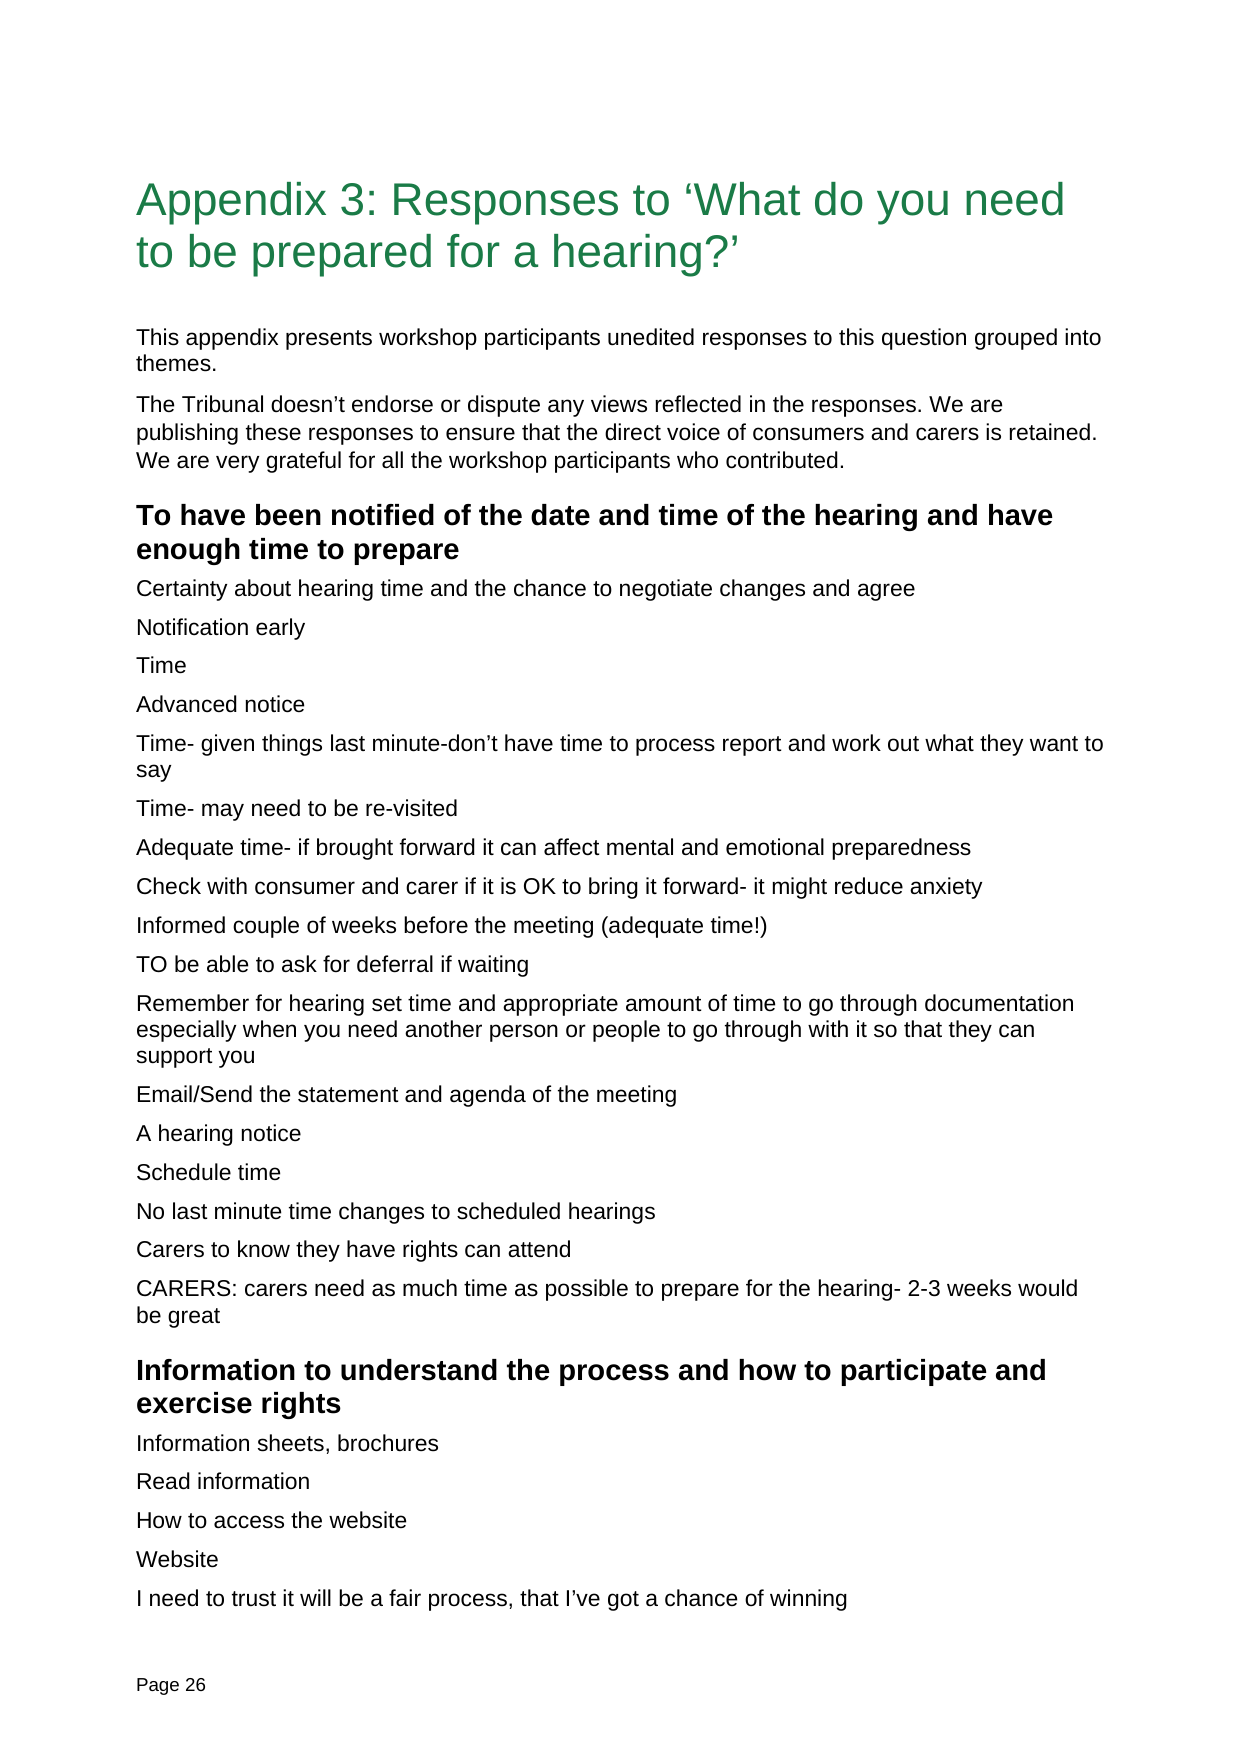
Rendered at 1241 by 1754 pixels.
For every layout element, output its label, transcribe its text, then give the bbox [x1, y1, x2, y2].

text A hearing notice [136, 1120, 1104, 1146]
text Time [136, 652, 1104, 679]
text Time- given things last minute-don’t have time to process report and work out what they want to say [136, 730, 1104, 783]
text No last minute time changes to scheduled hearings [136, 1198, 1104, 1224]
text Read information [136, 1468, 1104, 1495]
text Email/Send the statement and agenda of the meeting [136, 1081, 1104, 1107]
text Carers to know they have rights can attend [136, 1236, 1104, 1263]
text This appendix presents workshop participants unedited responses to this question grouped into themes. [136, 323, 1104, 376]
text The Tribunal doesn’t endorse or dispute any views reflected in the responses. We are publishing these responses to ensure that the direct voice of consumers and carers is retained. We are very grateful for all the workshop participants who contributed. [136, 389, 1104, 473]
text Check with consumer and carer if it is OK to bring it forward- it might reduce anxiety [136, 873, 1104, 899]
text TO be able to ask for deferral if waiting [136, 951, 1104, 977]
text Schedule time [136, 1159, 1104, 1185]
text Certainty about hearing time and the chance to negotiate changes and agree [136, 574, 1104, 601]
subtitle To have been notified of the date and time of the hearing and have enough time to prepare [136, 498, 1104, 565]
text How to access the website [136, 1507, 1104, 1533]
text Remember for hearing set time and appropriate amount of time to go through documentation especially when you need another person or people to go through with it so that they can support you [136, 989, 1104, 1068]
text Advanced notice [136, 691, 1104, 717]
text Website [136, 1546, 1104, 1572]
text Information sheets, brochures [136, 1429, 1104, 1456]
text Adequate time- if brought forward it can affect mental and emotional preparedness [136, 834, 1104, 860]
text Time- may need to be re-visited [136, 795, 1104, 822]
text Informed couple of weeks before the meeting (adequate time!) [136, 912, 1104, 938]
text CARERS: carers need as much time as possible to prepare for the hearing- 2-3 weeks would be great [136, 1275, 1104, 1328]
subtitle Information to understand the process and how to participate and exercise rights [136, 1353, 1104, 1420]
text I need to trust it will be a fair process, that I’ve got a chance of winning [136, 1585, 1104, 1611]
text Notification early [136, 613, 1104, 640]
subtitle Appendix 3: Responses to ‘What do you need to be prepared for a hearing?’ [136, 172, 1104, 278]
